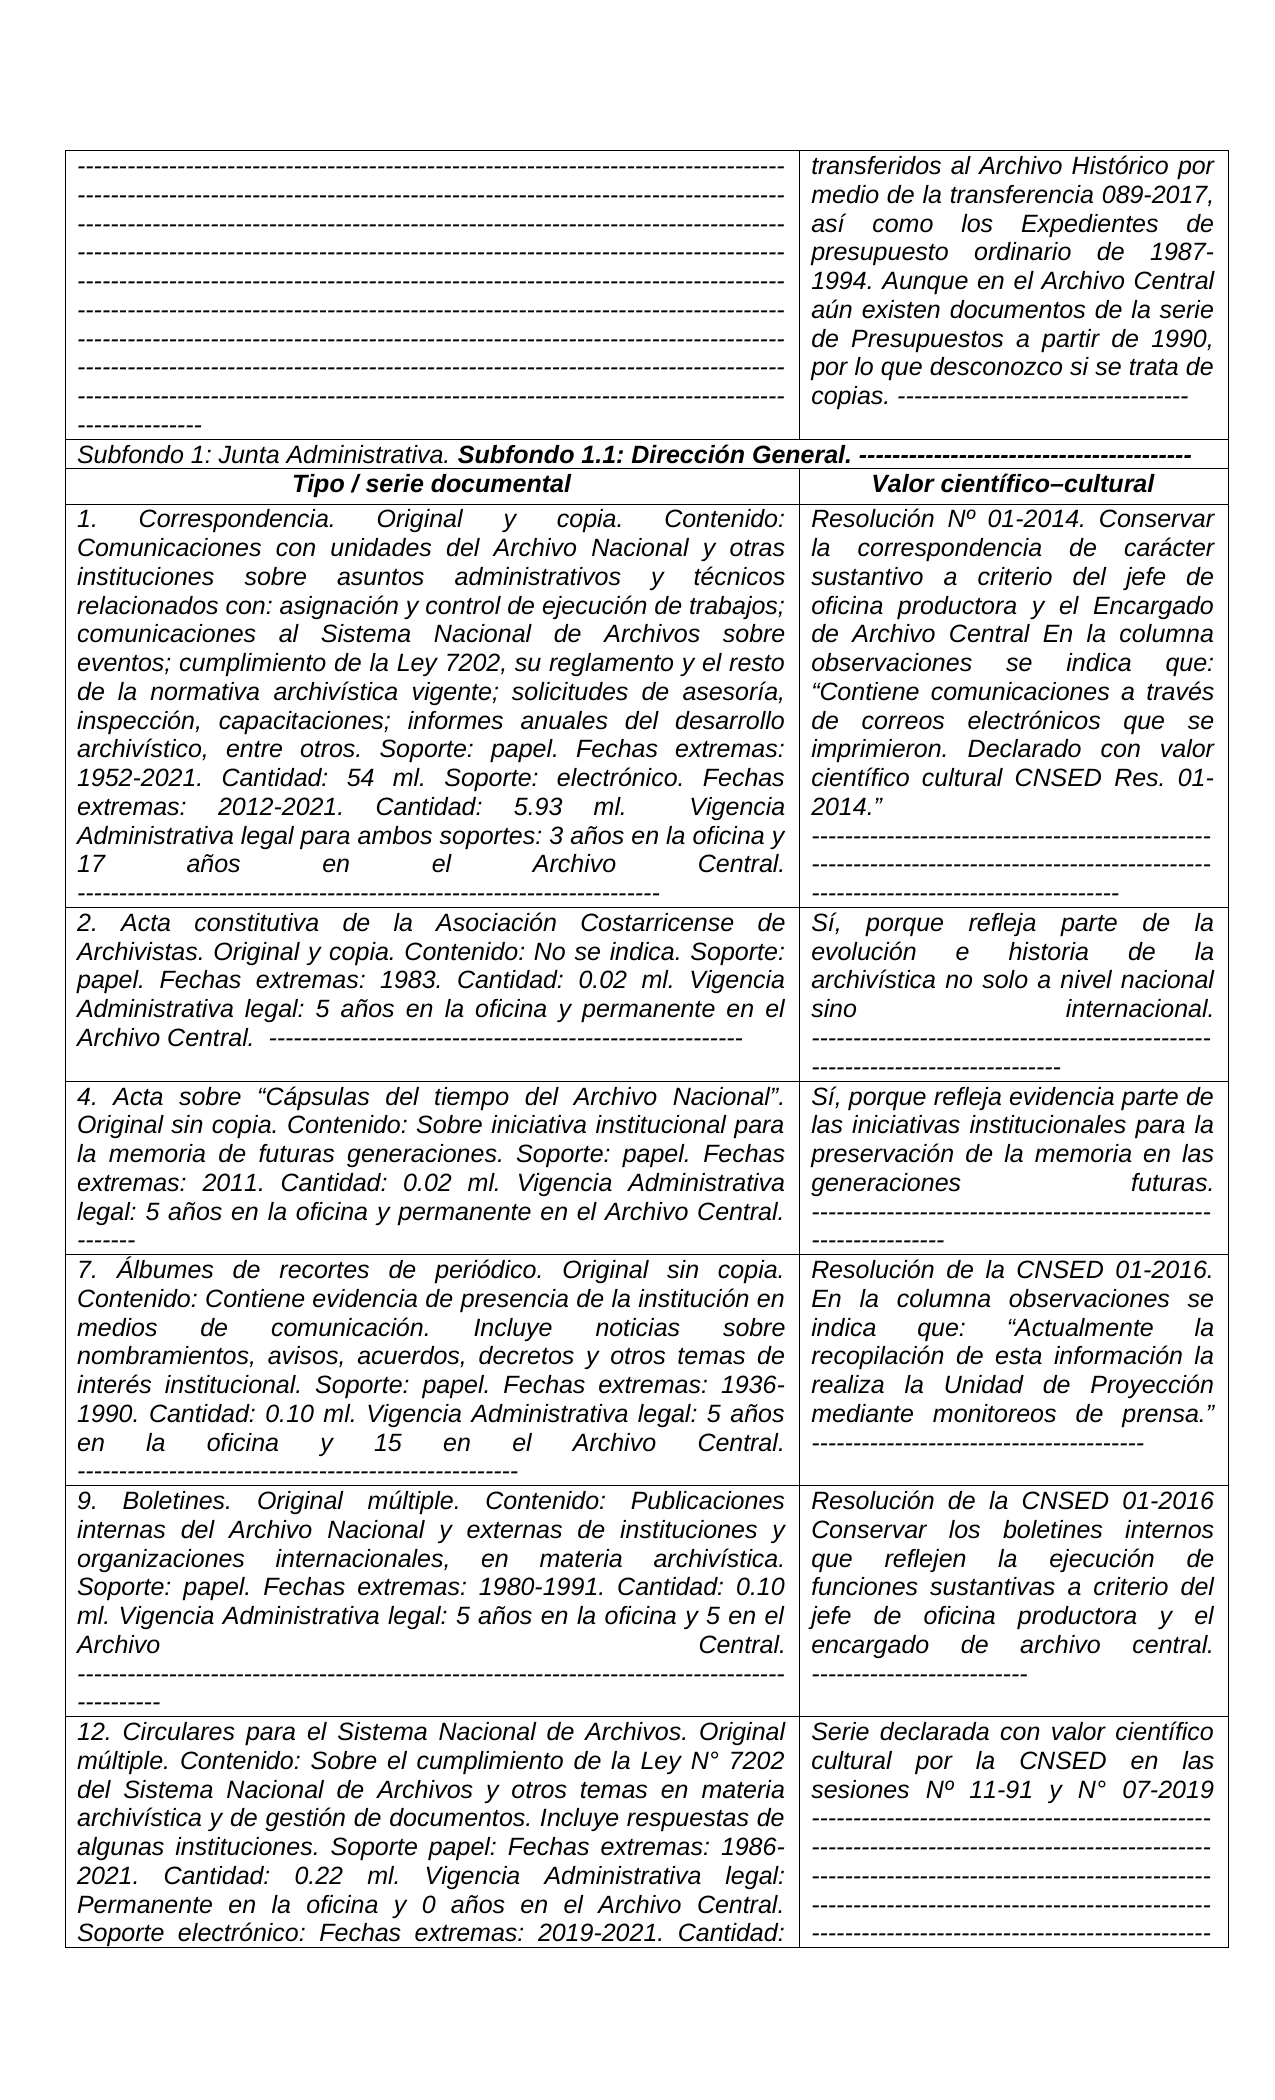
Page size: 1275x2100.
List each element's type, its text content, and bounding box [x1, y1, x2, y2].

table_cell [800, 151, 1228, 438]
table_cell Subfondo 1: Junta Administrativa. Subfondo 1.1: Dirección General. ---------------------------------------- [66, 440, 1228, 468]
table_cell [66, 151, 799, 438]
table_cell Sí, porque refleja parte de la evolución e historia de la archivística no solo a nivel nacional sino internacional. ------------------------------------------------------------------------------ [800, 908, 1228, 1081]
table_cell Tipo / serie documental [66, 469, 799, 503]
table_cell 7. Álbumes de recortes de periódico. Original sin copia. Contenido: Contiene evidencia de presencia de la institución en medios de comunicación. Incluye noticias sobre nombramientos, avisos, acuerdos, decretos y otros temas de interés institucional. Soporte: papel. Fechas extremas: 1936-1990. Cantidad: 0.10 ml. Vigencia Administrativa legal: 5 años en la oficina y 15 en el Archivo Central. ----------------------------------------------------- [66, 1255, 799, 1485]
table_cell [800, 1717, 1228, 1947]
table_cell 2. Acta constitutiva de la Asociación Costarricense de Archivistas. Original y copia. Contenido: No se indica. Soporte: papel. Fechas extremas: 1983. Cantidad: 0.02 ml. Vigencia Administrativa legal: 5 años en la oficina y permanente en el Archivo Central. --------------------------------------------------------- [66, 908, 799, 1081]
table_cell Valor científico–cultural [800, 469, 1228, 503]
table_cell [66, 1717, 799, 1947]
table_cell Sí, porque refleja evidencia parte de las iniciativas institucionales para la preservación de la memoria en las generaciones futuras. ---------------------------------------------------------------- [800, 1082, 1228, 1254]
table_cell Resolución de la CNSED 01-2016 Conservar los boletines internos que reflejen la ejecución de funciones sustantivas a criterio del jefe de oficina productora y el encargado de archivo central. -------------------------- [800, 1486, 1228, 1716]
table_cell 1. Correspondencia. Original y copia. Contenido: Comunicaciones con unidades del Archivo Nacional y otras instituciones sobre asuntos administrativos y técnicos relacionados con: asignación y control de ejecución de trabajos; comunicaciones al Sistema Nacional de Archivos sobre eventos; cumplimiento de la Ley 7202, su reglamento y el resto de la normativa archivística vigente; solicitudes de asesoría, inspección, capacitaciones; informes anuales del desarrollo archivístico, entre otros. Soporte: papel. Fechas extremas: 1952-2021. Cantidad: 54 ml. Soporte: electrónico. Fechas extremas: 2012-2021. Cantidad: 5.93 ml. Vigencia Administrativa legal para ambos soportes: 3 años en la oficina y 17 años en el Archivo Central. ---------------------------------------------------------------------- [66, 505, 799, 907]
table_cell 4. Acta sobre “Cápsulas del tiempo del Archivo Nacional”. Original sin copia. Contenido: Sobre iniciativa institucional para la memoria de futuras generaciones. Soporte: papel. Fechas extremas: 2011. Cantidad: 0.02 ml. Vigencia Administrativa legal: 5 años en la oficina y permanente en el Archivo Central. ------- [66, 1082, 799, 1254]
table_cell 9. Boletines. Original múltiple. Contenido: Publicaciones internas del Archivo Nacional y externas de instituciones y organizaciones internacionales, en materia archivística. Soporte: papel. Fechas extremas: 1980-1991. Cantidad: 0.10 ml. Vigencia Administrativa legal: 5 años en la oficina y 5 en el Archivo Central. ----------------------------------------------------------------------------------------------- [66, 1486, 799, 1716]
table_cell Resolución Nº 01-2014. Conservar la correspondencia de carácter sustantivo a criterio del jefe de oficina productora y el Encargado de Archivo Central En la columna observaciones se indica que: “Contiene comunicaciones a través de correos electrónicos que se imprimieron. Declarado con valor científico cultural CNSED Res. 01-2014.” ------------------------------------------------------------------------------------------------------------------------------------- [800, 505, 1228, 907]
table_cell Resolución de la CNSED 01-2016. En la columna observaciones se indica que: “Actualmente la recopilación de esta información la realiza la Unidad de Proyección mediante monitoreos de prensa.” ---------------------------------------- [800, 1255, 1228, 1485]
